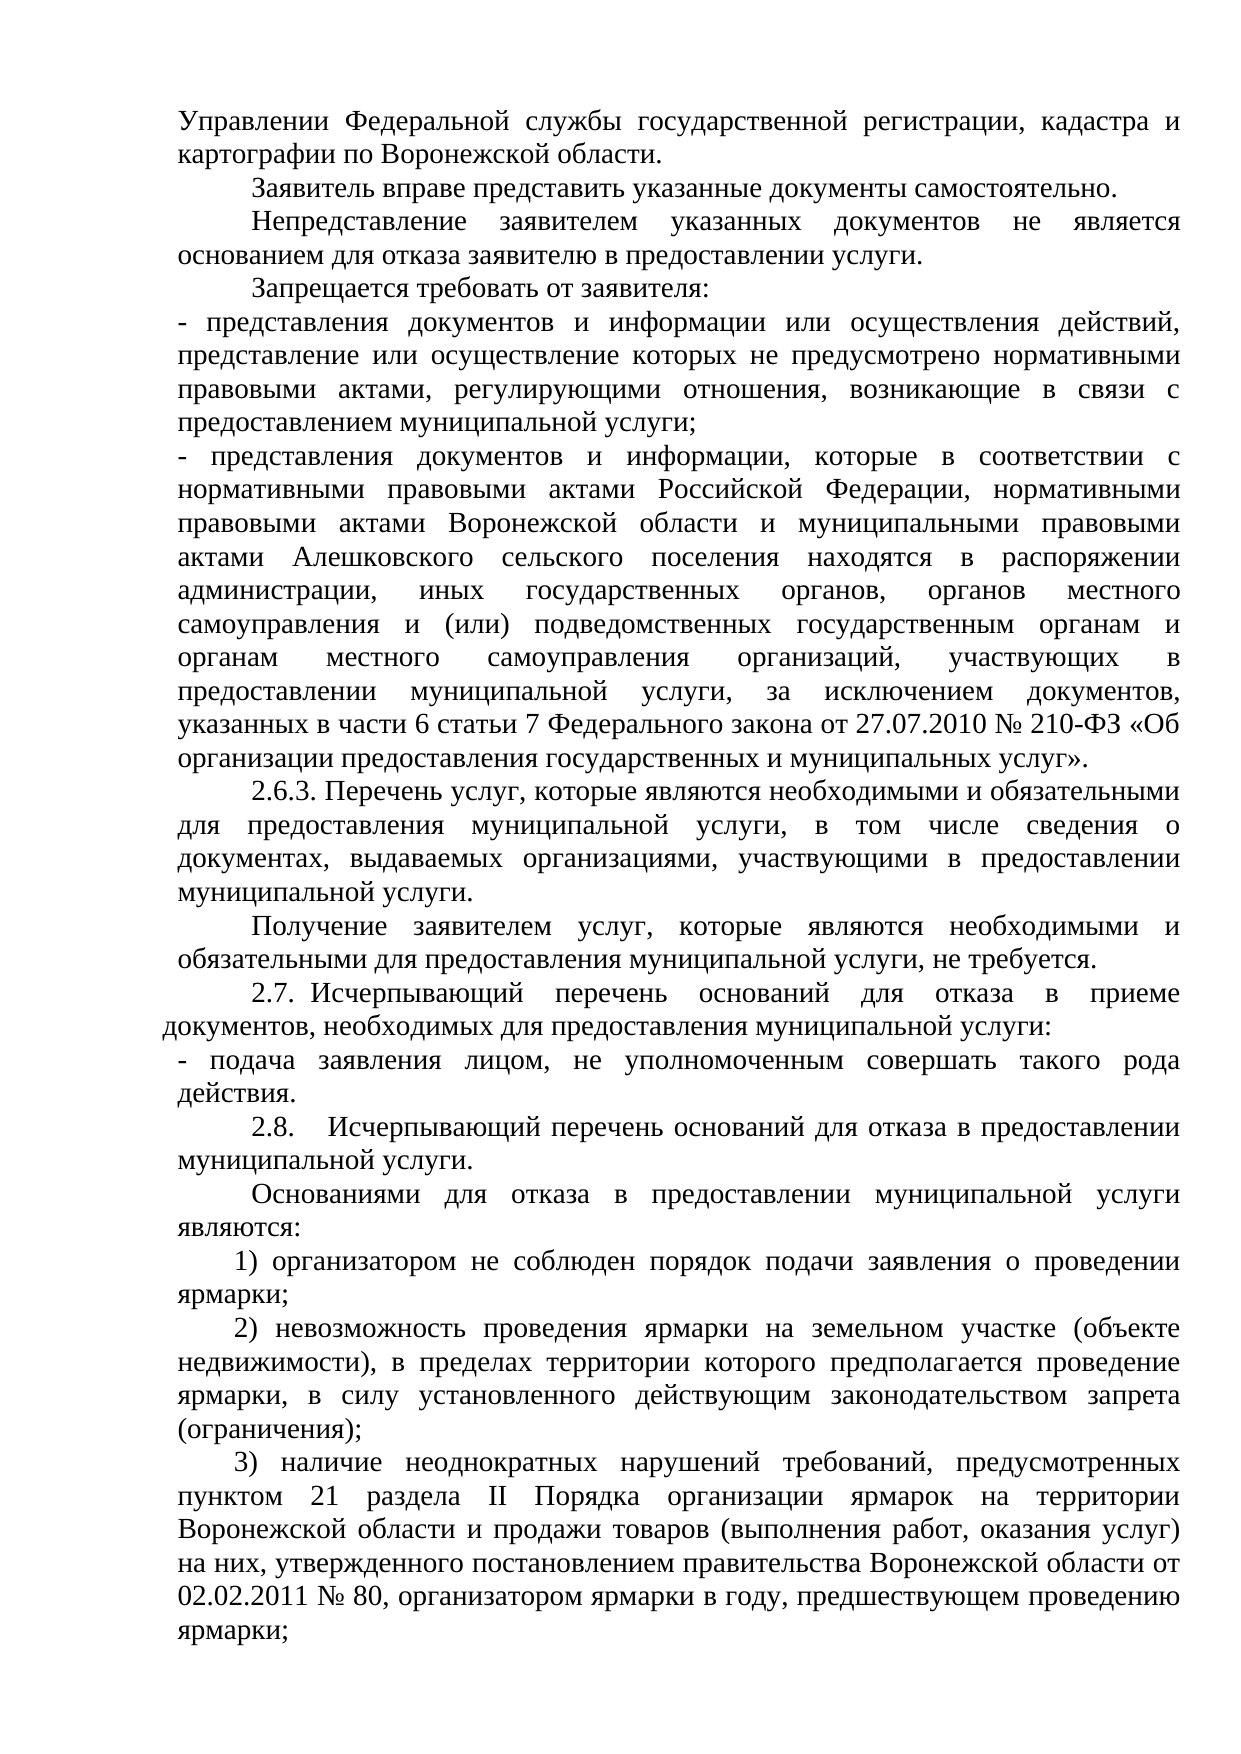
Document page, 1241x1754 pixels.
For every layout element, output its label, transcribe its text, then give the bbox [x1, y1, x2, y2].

text - представления документов и информации или осуществления действий, представление или осуществление которых не предусмотрено нормативными правовыми актами, регулирующими отношения, возникающие в связи с предоставлением муниципальной услуги; [177, 304, 1181, 438]
text - подача заявления лицом, не уполномоченным совершать такого рода действия. [177, 1042, 1181, 1109]
text - представления документов и информации, которые в соответствии с нормативными правовыми актами Российской Федерации, нормативными правовыми актами Воронежской области и муниципальными правовыми актами Алешковского сельского поселения находятся в распоряжении администрации, иных государственных органов, органов местного самоуправления и (или) подведомственных государственным органам и органам местного самоуправления организаций, участвующих в предоставлении муниципальной услуги, за исключением документов, указанных в части 6 статьи 7 Федерального закона от 27.07.2010 № 210-ФЗ «Об организации предоставления государственных и муниципальных услуг». [177, 438, 1181, 773]
text 2.6.3. Перечень услуг, которые являются необходимыми и обязательными для предоставления муниципальной услуги, в том числе сведения о документах, выдаваемых организациями, участвующими в предоставлении муниципальной услуги. [177, 773, 1181, 908]
list Исчерпывающий перечень оснований для отказа в предоставлении муниципальной услуги. [177, 1109, 1181, 1176]
text Непредставление заявителем указанных документов не является основанием для отказа заявителю в предоставлении услуги. [177, 203, 1181, 270]
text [177, 103, 1181, 170]
text 1) организатором не соблюден порядок подачи заявления о проведении ярмарки; [177, 1243, 1181, 1310]
text Запрещается требовать от заявителя: [177, 270, 1181, 304]
text 2) невозможность проведения ярмарки на земельном участке (объекте недвижимости), в пределах территории которого предполагается проведение ярмарки, в силу установленного действующим законодательством запрета (ограничения); [177, 1310, 1181, 1444]
text Получение заявителем услуг, которые являются необходимыми и обязательными для предоставления муниципальной услуги, не требуется. [177, 908, 1181, 975]
list Исчерпывающий перечень оснований для отказа в приеме документов, необходимых для предоставления муниципальной услуги: [162, 975, 1181, 1042]
text Заявитель вправе представить указанные документы самостоятельно. [177, 170, 1181, 203]
text Основаниями для отказа в предоставлении муниципальной услуги являются: [177, 1176, 1181, 1243]
text 3) наличие неоднократных нарушений требований, предусмотренных пунктом 21 раздела II Порядка организации ярмарок на территории Воронежской области и продажи товаров (выполнения работ, оказания услуг) на них, утвержденного постановлением правительства Воронежской области от 02.02.2011 № 80, организатором ярмарки в году, предшествующем проведению ярмарки; [177, 1444, 1181, 1646]
